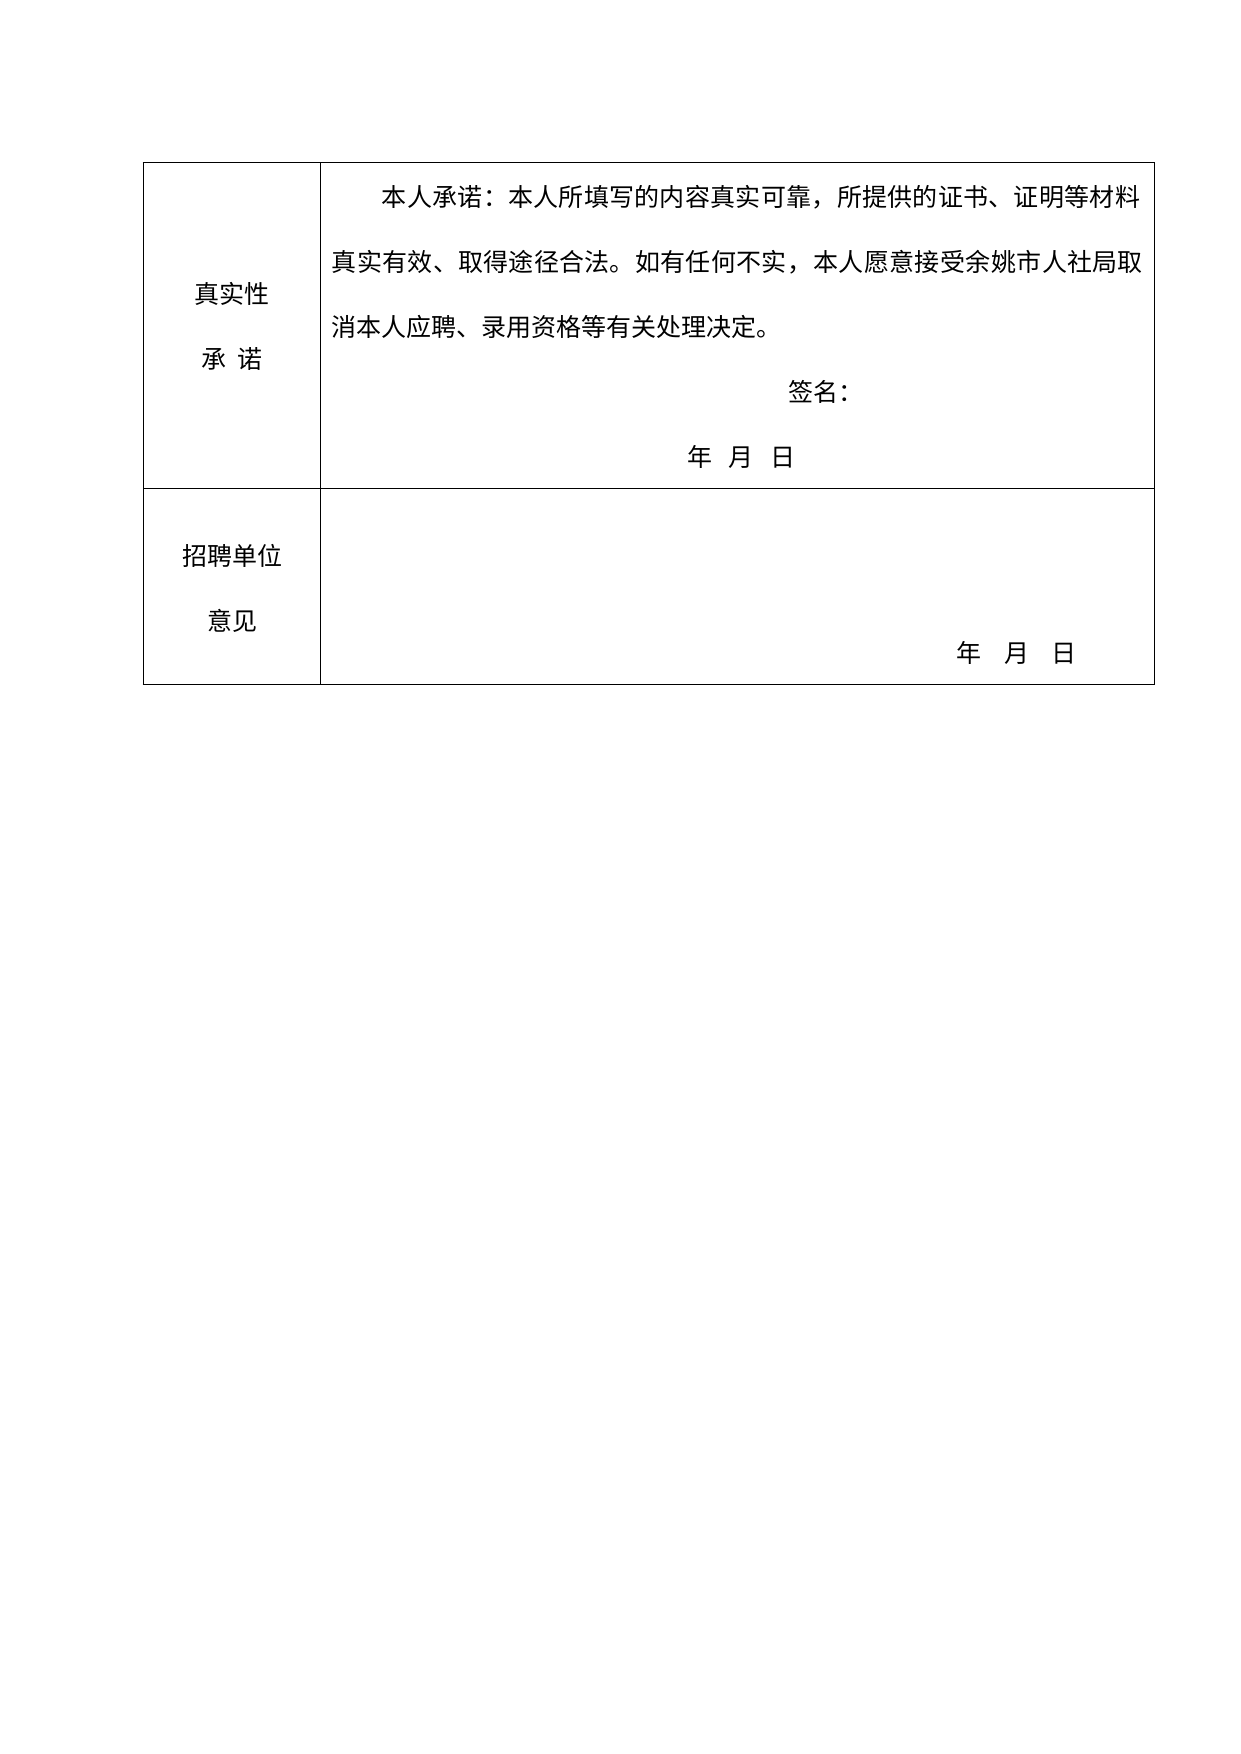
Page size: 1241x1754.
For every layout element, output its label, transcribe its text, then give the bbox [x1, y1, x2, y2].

table_cell 年 月 日 [321, 489, 1154, 684]
table_cell 招聘单位 意见 [144, 489, 320, 684]
table_cell 本人承诺：本人所填写的内容真实可靠，所提供的证书、证明等材料真实有效、取得途径合法。如有任何不实，本人愿意接受余姚市人社局取消本人应聘、录用资格等有关处理决定。 签名： 年 月 日 [321, 163, 1154, 488]
table_cell 真实性 承 诺 [144, 163, 320, 488]
